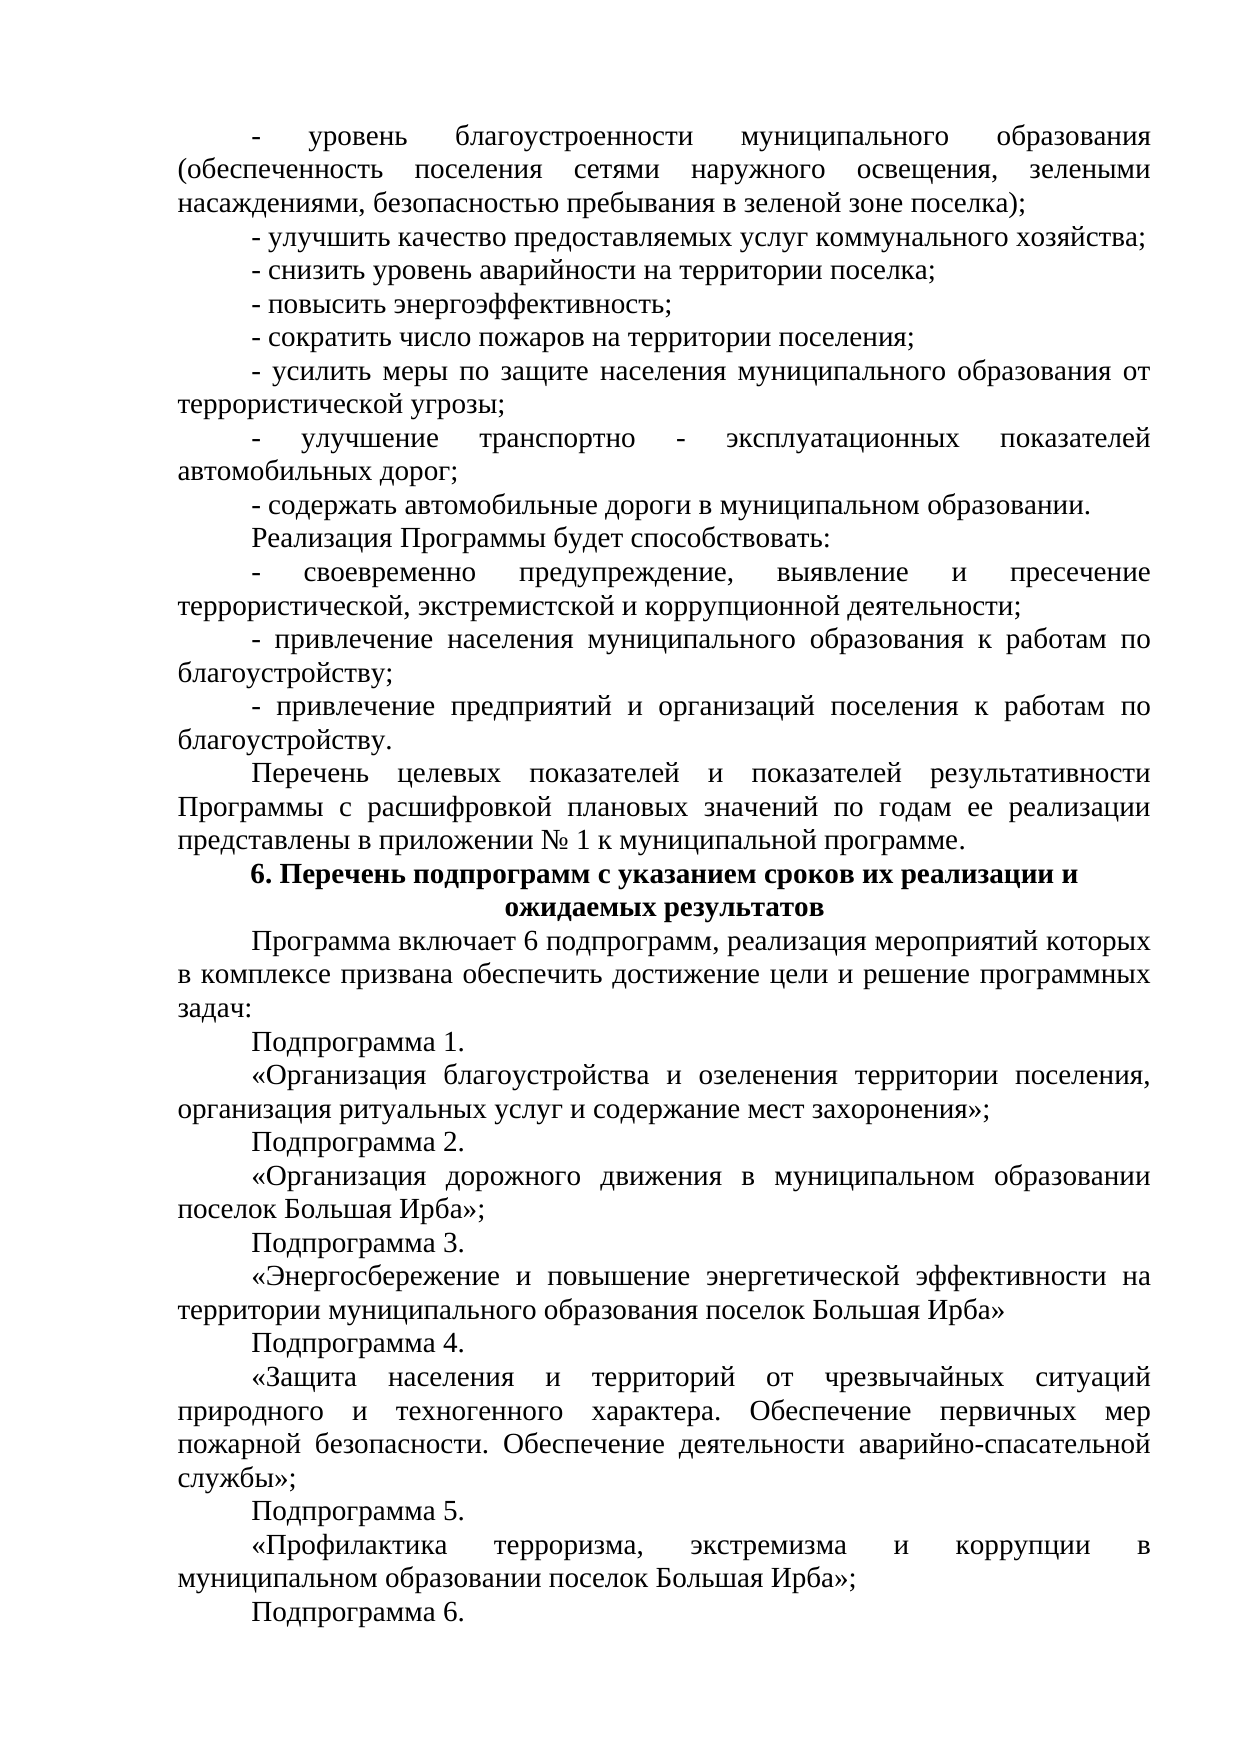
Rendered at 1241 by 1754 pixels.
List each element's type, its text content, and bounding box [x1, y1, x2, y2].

text Подпрограмма 1. [177, 1024, 1152, 1057]
text - повысить энергоэффективность; [177, 286, 1152, 319]
text Реализация Программы будет способствовать: [177, 521, 1152, 554]
text - привлечение населения муниципального образования к работам по благоустройству; [177, 621, 1152, 688]
text «Энергосбережение и повышение энергетической эффективности на территории муниципального образования поселок Большая Ирба» [177, 1258, 1152, 1326]
text - привлечение предприятий и организаций поселения к работам по благоустройству. [177, 688, 1152, 755]
text - улучшить качество предоставляемых услуг коммунального хозяйства; [177, 219, 1152, 252]
text - усилить меры по защите населения муниципального образования от террористической угрозы; [177, 353, 1152, 420]
text Подпрограмма 6. [177, 1594, 1152, 1627]
text Подпрограмма 3. [177, 1225, 1152, 1258]
list 6. Перечень подпрограмм с указанием сроков их реализации и ожидаемых результатов [177, 856, 1152, 923]
text Подпрограмма 4. [177, 1326, 1152, 1359]
text - уровень благоустроенности муниципального образования (обеспеченность поселения сетями наружного освещения, зелеными насаждениями, безопасностью пребывания в зеленой зоне поселка); [177, 118, 1152, 219]
text Подпрограмма 2. [177, 1124, 1152, 1158]
text - снизить уровень аварийности на территории поселка; [177, 252, 1152, 286]
text - своевременно предупреждение, выявление и пресечение террористической, экстремистской и коррупционной деятельности; [177, 554, 1152, 621]
text «Организация благоустройства и озеленения территории поселения, организация ритуальных услуг и содержание мест захоронения»; [177, 1057, 1152, 1124]
text Подпрограмма 5. [177, 1493, 1152, 1527]
list - содержать автомобильные дороги в муниципальном образовании. [177, 487, 1152, 521]
text - улучшение транспортно - эксплуатационных показателей автомобильных дорог; [177, 420, 1152, 487]
text - сократить число пожаров на территории поселения; [177, 319, 1152, 353]
text «Защита населения и территорий от чрезвычайных ситуаций природного и техногенного характера. Обеспечение первичных мер пожарной безопасности. Обеспечение деятельности аварийно-спасательной службы»; [177, 1359, 1152, 1493]
text Перечень целевых показателей и показателей результативности Программы с расшифровкой плановых значений по годам ее реализации представлены в приложении № 1 к муниципальной программе. [177, 755, 1152, 856]
text «Организация дорожного движения в муниципальном образовании поселок Большая Ирба»; [177, 1158, 1152, 1225]
text Программа включает 6 подпрограмм, реализация мероприятий которых в комплексе призвана обеспечить достижение цели и решение программных задач: [177, 923, 1152, 1024]
text «Профилактика терроризма, экстремизма и коррупции в муниципальном образовании поселок Большая Ирба»; [177, 1527, 1152, 1594]
